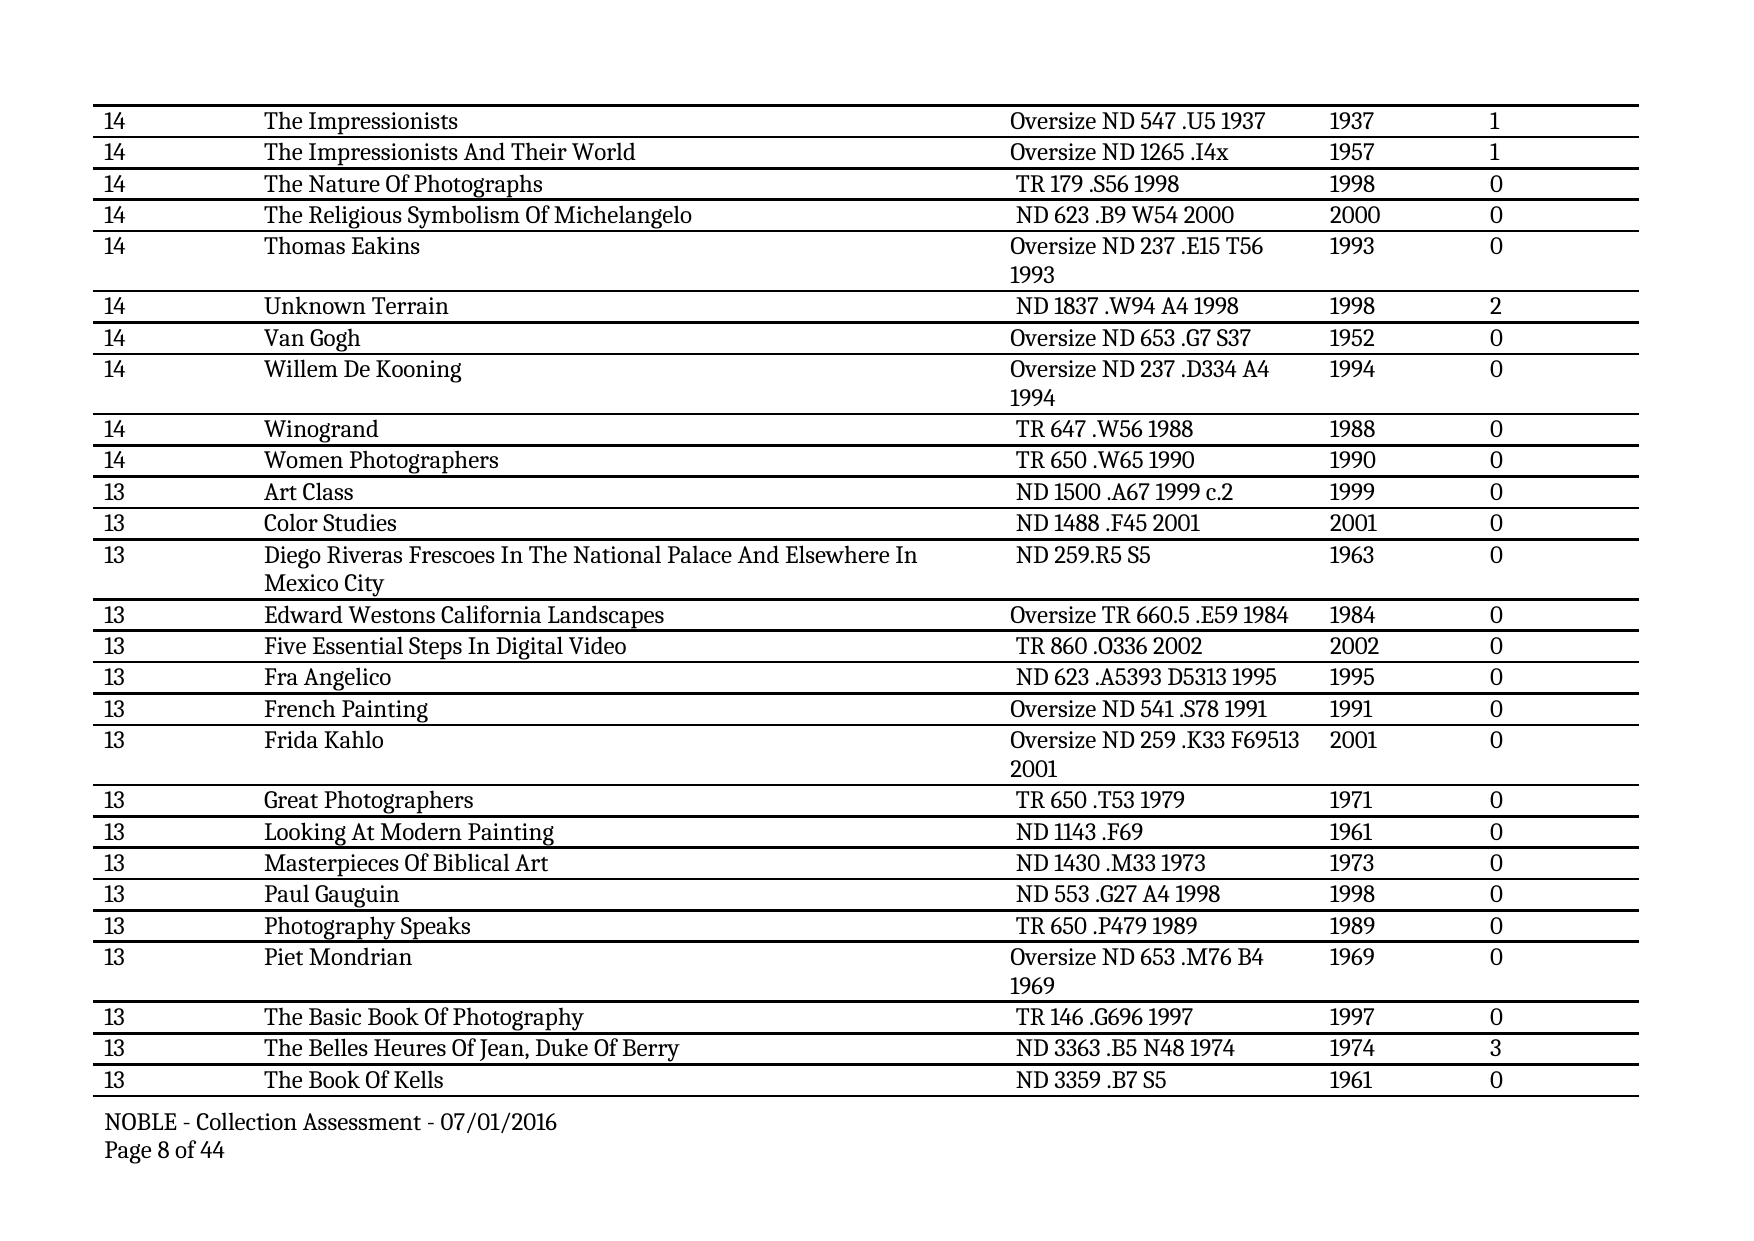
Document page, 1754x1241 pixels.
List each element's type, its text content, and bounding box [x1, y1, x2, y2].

table_cell Women Photographers [253, 447, 999, 475]
table_cell Great Photographers [253, 786, 999, 815]
table_cell The Book Of Kells [253, 1066, 999, 1094]
table_cell 14 [93, 170, 253, 198]
table_cell 13 [93, 1003, 253, 1032]
table_cell French Painting [253, 695, 999, 723]
table_cell 13 [93, 849, 253, 878]
table_cell 13 [93, 601, 253, 629]
table_cell Oversize ND 653 .G7 S37 [999, 324, 1319, 352]
table_cell 14 [93, 447, 253, 475]
table_cell The Impressionists And Their World [253, 138, 999, 167]
table_cell Edward Westons California Landscapes [253, 601, 999, 629]
table_cell 1937 [1319, 107, 1478, 136]
table_cell Oversize ND 237 .D334 A4 1994 [999, 355, 1319, 412]
table_cell 0 [1479, 541, 1638, 598]
table_cell 1988 [1319, 415, 1478, 444]
table_cell ND 259.R5 S5 [999, 541, 1319, 598]
table_cell 13 [93, 478, 253, 507]
table_cell 13 [93, 726, 253, 783]
table_cell Oversize TR 660.5 .E59 1984 [999, 601, 1319, 629]
table_cell 1973 [1319, 849, 1478, 878]
table_cell 1990 [1319, 447, 1478, 475]
table_cell 1961 [1319, 818, 1478, 846]
table_cell TR 650 .P479 1989 [999, 912, 1319, 940]
table_cell Looking At Modern Painting [253, 818, 999, 846]
table_cell 1995 [1319, 663, 1478, 692]
table_cell 2002 [1319, 632, 1478, 661]
table_cell The Belles Heures Of Jean, Duke Of Berry [253, 1035, 999, 1063]
table_cell 0 [1479, 170, 1638, 198]
table_cell ND 1143 .F69 [999, 818, 1319, 846]
table_cell 1998 [1319, 170, 1478, 198]
table_cell ND 3363 .B5 N48 1974 [999, 1035, 1319, 1063]
table_cell 3 [1479, 1035, 1638, 1063]
table_cell Color Studies [253, 509, 999, 538]
table_cell Thomas Eakins [253, 232, 999, 290]
table_cell 13 [93, 880, 253, 909]
table_cell 0 [1479, 355, 1638, 412]
table_cell 0 [1479, 509, 1638, 538]
table_cell Five Essential Steps In Digital Video [253, 632, 999, 661]
table_cell TR 179 .S56 1998 [999, 170, 1319, 198]
table_cell 14 [93, 201, 253, 229]
table_cell Winogrand [253, 415, 999, 444]
table_cell 0 [1479, 1003, 1638, 1032]
table_cell 0 [1479, 201, 1638, 229]
table_cell 0 [1479, 912, 1638, 940]
table_cell Masterpieces Of Biblical Art [253, 849, 999, 878]
table_cell Paul Gauguin [253, 880, 999, 909]
table_cell 0 [1479, 601, 1638, 629]
table_cell 13 [93, 786, 253, 815]
table_cell TR 647 .W56 1988 [999, 415, 1319, 444]
table_cell 1998 [1319, 292, 1478, 321]
table_cell 14 [93, 107, 253, 136]
table_cell ND 1500 .A67 1999 c.2 [999, 478, 1319, 507]
table_cell 13 [93, 818, 253, 846]
table_cell 1963 [1319, 541, 1478, 598]
table_cell 1993 [1319, 232, 1478, 290]
table_cell 0 [1479, 232, 1638, 290]
table_cell 13 [93, 541, 253, 598]
table_cell 14 [93, 415, 253, 444]
table_cell The Nature Of Photographs [253, 170, 999, 198]
table_cell 13 [93, 943, 253, 1000]
table_cell 2001 [1319, 509, 1478, 538]
table_cell ND 3359 .B7 S5 [999, 1066, 1319, 1094]
table_cell 1957 [1319, 138, 1478, 167]
table_cell 0 [1479, 324, 1638, 352]
table_cell 13 [93, 632, 253, 661]
table_cell 14 [93, 324, 253, 352]
table_cell The Religious Symbolism Of Michelangelo [253, 201, 999, 229]
table_cell 13 [93, 912, 253, 940]
table_cell ND 1488 .F45 2001 [999, 509, 1319, 538]
table_cell Oversize ND 259 .K33 F69513 2001 [999, 726, 1319, 783]
table_cell 1989 [1319, 912, 1478, 940]
table_cell 14 [93, 355, 253, 412]
table_cell 0 [1479, 786, 1638, 815]
table_cell 13 [93, 663, 253, 692]
table_cell 0 [1479, 943, 1638, 1000]
table_cell 13 [93, 1035, 253, 1063]
table_cell Piet Mondrian [253, 943, 999, 1000]
table_cell ND 1837 .W94 A4 1998 [999, 292, 1319, 321]
table_cell The Basic Book Of Photography [253, 1003, 999, 1032]
table_cell 2000 [1319, 201, 1478, 229]
table_cell 1999 [1319, 478, 1478, 507]
table_cell Photography Speaks [253, 912, 999, 940]
table_cell 0 [1479, 415, 1638, 444]
table_cell 1998 [1319, 880, 1478, 909]
table_cell 0 [1479, 849, 1638, 878]
table_cell 0 [1479, 663, 1638, 692]
table_cell 1969 [1319, 943, 1478, 1000]
table_cell Unknown Terrain [253, 292, 999, 321]
table_cell 13 [93, 1066, 253, 1094]
table_cell 1997 [1319, 1003, 1478, 1032]
table_cell 1961 [1319, 1066, 1478, 1094]
table_cell 14 [93, 232, 253, 290]
table_cell 2001 [1319, 726, 1478, 783]
table_cell 13 [93, 509, 253, 538]
table_cell 0 [1479, 880, 1638, 909]
table_cell TR 650 .T53 1979 [999, 786, 1319, 815]
table_cell Frida Kahlo [253, 726, 999, 783]
table_cell Oversize ND 237 .E15 T56 1993 [999, 232, 1319, 290]
table_cell 0 [1479, 632, 1638, 661]
table_cell 0 [1479, 1066, 1638, 1094]
table_cell ND 1430 .M33 1973 [999, 849, 1319, 878]
table_cell 0 [1479, 447, 1638, 475]
table_cell ND 623 .B9 W54 2000 [999, 201, 1319, 229]
table_cell 1994 [1319, 355, 1478, 412]
table_cell Diego Riveras Frescoes In The National Palace And Elsewhere In Mexico City [253, 541, 999, 598]
table_cell 0 [1479, 695, 1638, 723]
table_cell TR 146 .G696 1997 [999, 1003, 1319, 1032]
table_cell 1984 [1319, 601, 1478, 629]
table_cell ND 553 .G27 A4 1998 [999, 880, 1319, 909]
table_cell Willem De Kooning [253, 355, 999, 412]
table_cell 14 [93, 138, 253, 167]
table_cell 1952 [1319, 324, 1478, 352]
table_cell 1991 [1319, 695, 1478, 723]
table_cell 0 [1479, 818, 1638, 846]
table_cell Oversize ND 547 .U5 1937 [999, 107, 1319, 136]
table_cell Fra Angelico [253, 663, 999, 692]
table_cell 0 [1479, 478, 1638, 507]
table_cell 1 [1479, 107, 1638, 136]
table_cell 1974 [1319, 1035, 1478, 1063]
table_cell 2 [1479, 292, 1638, 321]
table_cell TR 650 .W65 1990 [999, 447, 1319, 475]
table_cell 13 [93, 695, 253, 723]
table_cell Van Gogh [253, 324, 999, 352]
table_cell Oversize ND 1265 .I4x [999, 138, 1319, 167]
table_cell ND 623 .A5393 D5313 1995 [999, 663, 1319, 692]
table_cell The Impressionists [253, 107, 999, 136]
table_cell TR 860 .O336 2002 [999, 632, 1319, 661]
table_cell Oversize ND 653 .M76 B4 1969 [999, 943, 1319, 1000]
table_cell Art Class [253, 478, 999, 507]
table_cell 1 [1479, 138, 1638, 167]
table_cell 0 [1479, 726, 1638, 783]
table_cell 14 [93, 292, 253, 321]
table_cell 1971 [1319, 786, 1478, 815]
table_cell Oversize ND 541 .S78 1991 [999, 695, 1319, 723]
